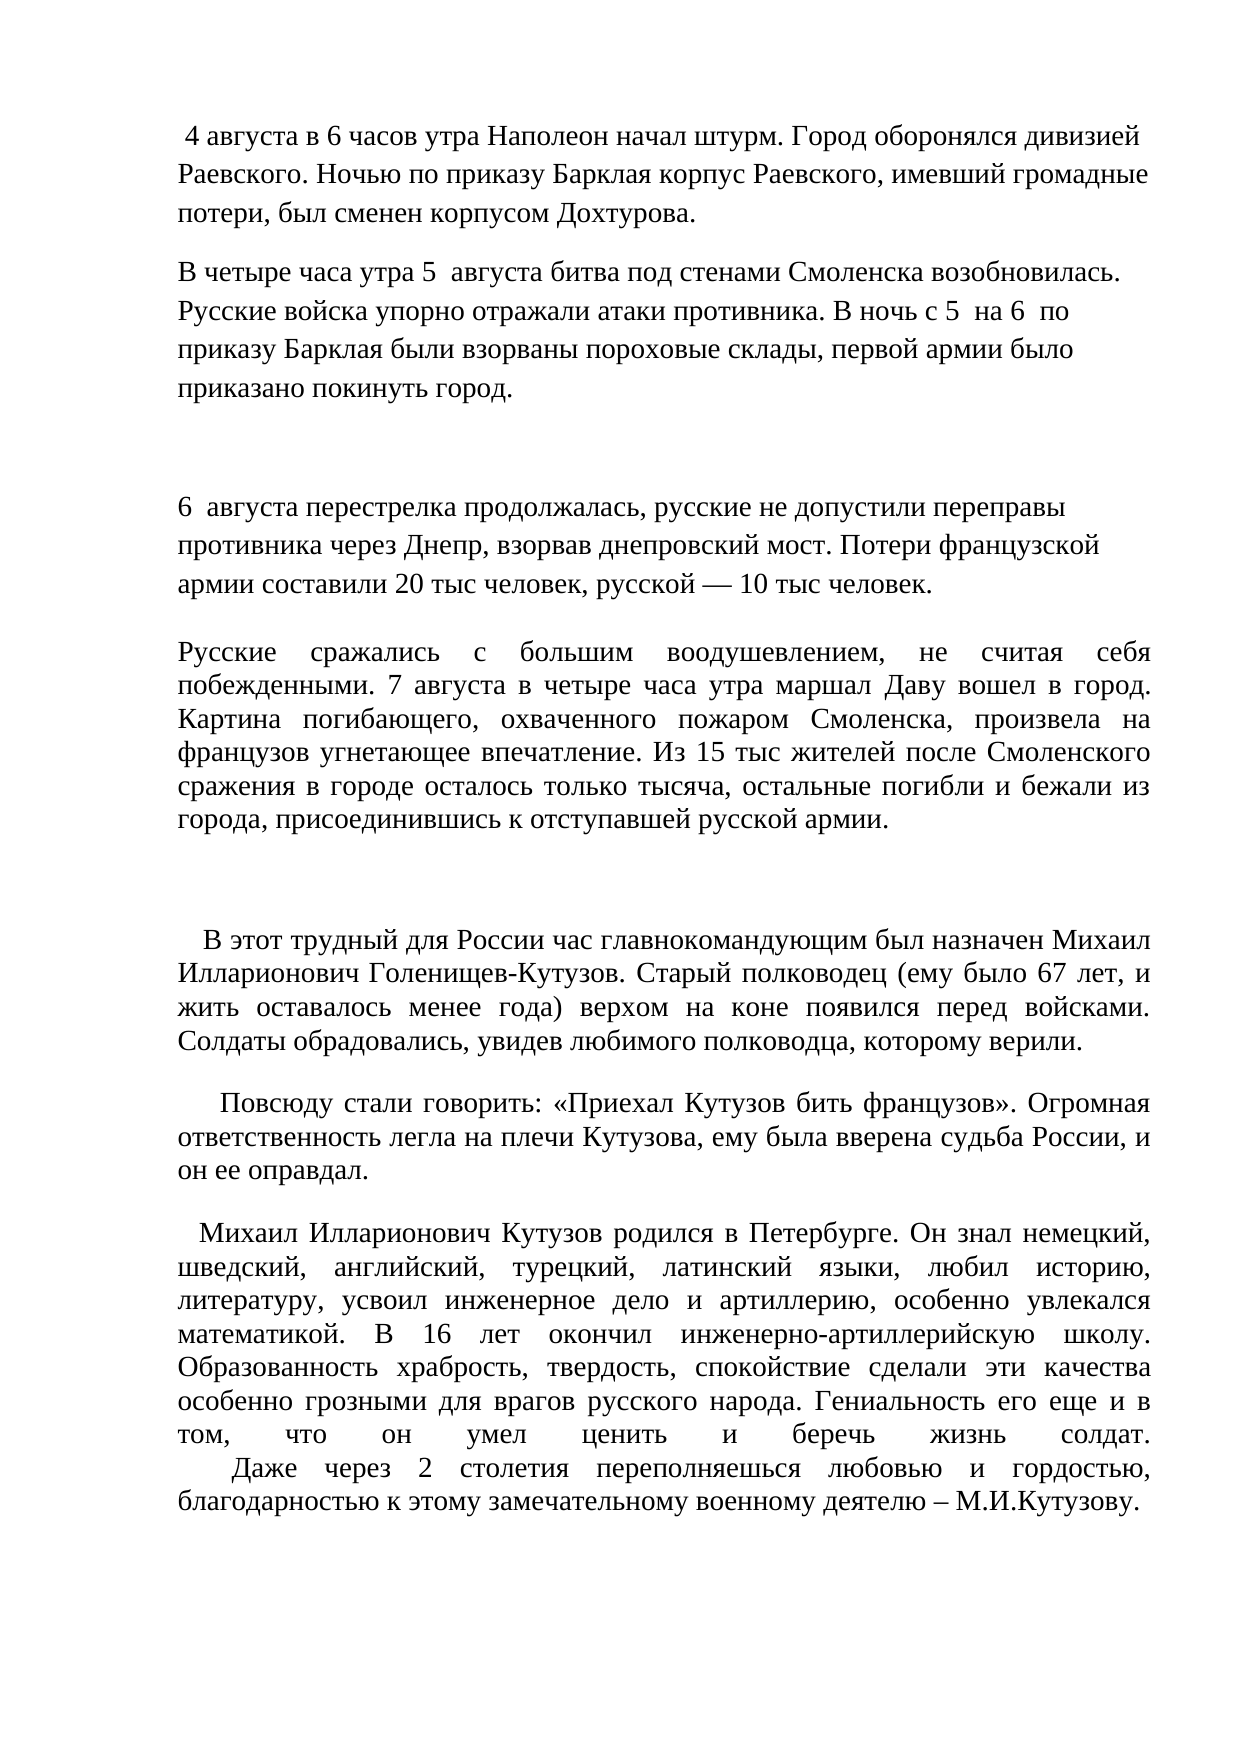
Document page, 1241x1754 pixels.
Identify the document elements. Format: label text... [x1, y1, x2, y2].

text 4 августа в 6 часов утра Наполеон начал штурм. Город оборонялся дивизией Раевского. Ночью по приказу Барклая корпус Раевского, имевший громадные потери, был сменен корпусом Дохтурова. [177, 118, 1152, 229]
text Михаил Илларионович Кутузов родился в Петербурге. Он знал немецкий, шведский, английский, турецкий, латинский языки, любил историю, литературу, усвоил инженерное дело и артиллерию, особенно увлекался математикой. В 16 лет окончил инженерно-артиллерийскую школу. Образованность храбрость, твердость, спокойствие сделали эти качества особенно грозными для врагов русского народа. Гениальность его еще и в том, что он умел ценить и беречь жизнь солдат. Даже через 2 столетия переполняешься любовью и гордостью, благодарностью к этому замечательному военному деятелю – М.И.Кутузову. [177, 1215, 1152, 1517]
text В четыре часа утра 5 августа битва под стенами Смоленска возобновилась. Русские войска упорно отражали атаки противника. В ночь с 5 на 6 по приказу Барклая были взорваны пороховые склады, первой армии было приказано покинуть город. [177, 254, 1152, 404]
text В этот трудный для России час главнокомандующим был назначен Михаил Илларионович Голенищев-Кутузов. Старый полководец (ему было 67 лет, и жить оставалось менее года) верхом на коне появился перед войсками. Солдаты обрадовались, увидев любимого полководца, которому верили. [177, 922, 1152, 1056]
text Русские сражались с большим воодушевлением, не считая себя побежденными. 7 августа в четыре часа утра маршал Даву вошел в город. Картина погибающего, охваченного пожаром Смоленска, произвела на французов угнетающее впечатление. Из 15 тыс жителей после Смоленского сражения в городе осталось только тысяча, остальные погибли и бежали из города, присоединившись к отступавшей русской армии. [177, 634, 1152, 835]
text Повсюду стали говорить: «Приехал Кутузов бить французов». Огромная ответственность легла на плечи Кутузова, ему была вверена судьба России, и он ее оправдал. [177, 1085, 1152, 1186]
text 6 августа перестрелка продолжалась, русские не допустили переправы противника через Днепр, взорвав днепровский мост. Потери французской армии составили 20 тыс человек, русской — 10 тыс человек. [177, 489, 1152, 599]
